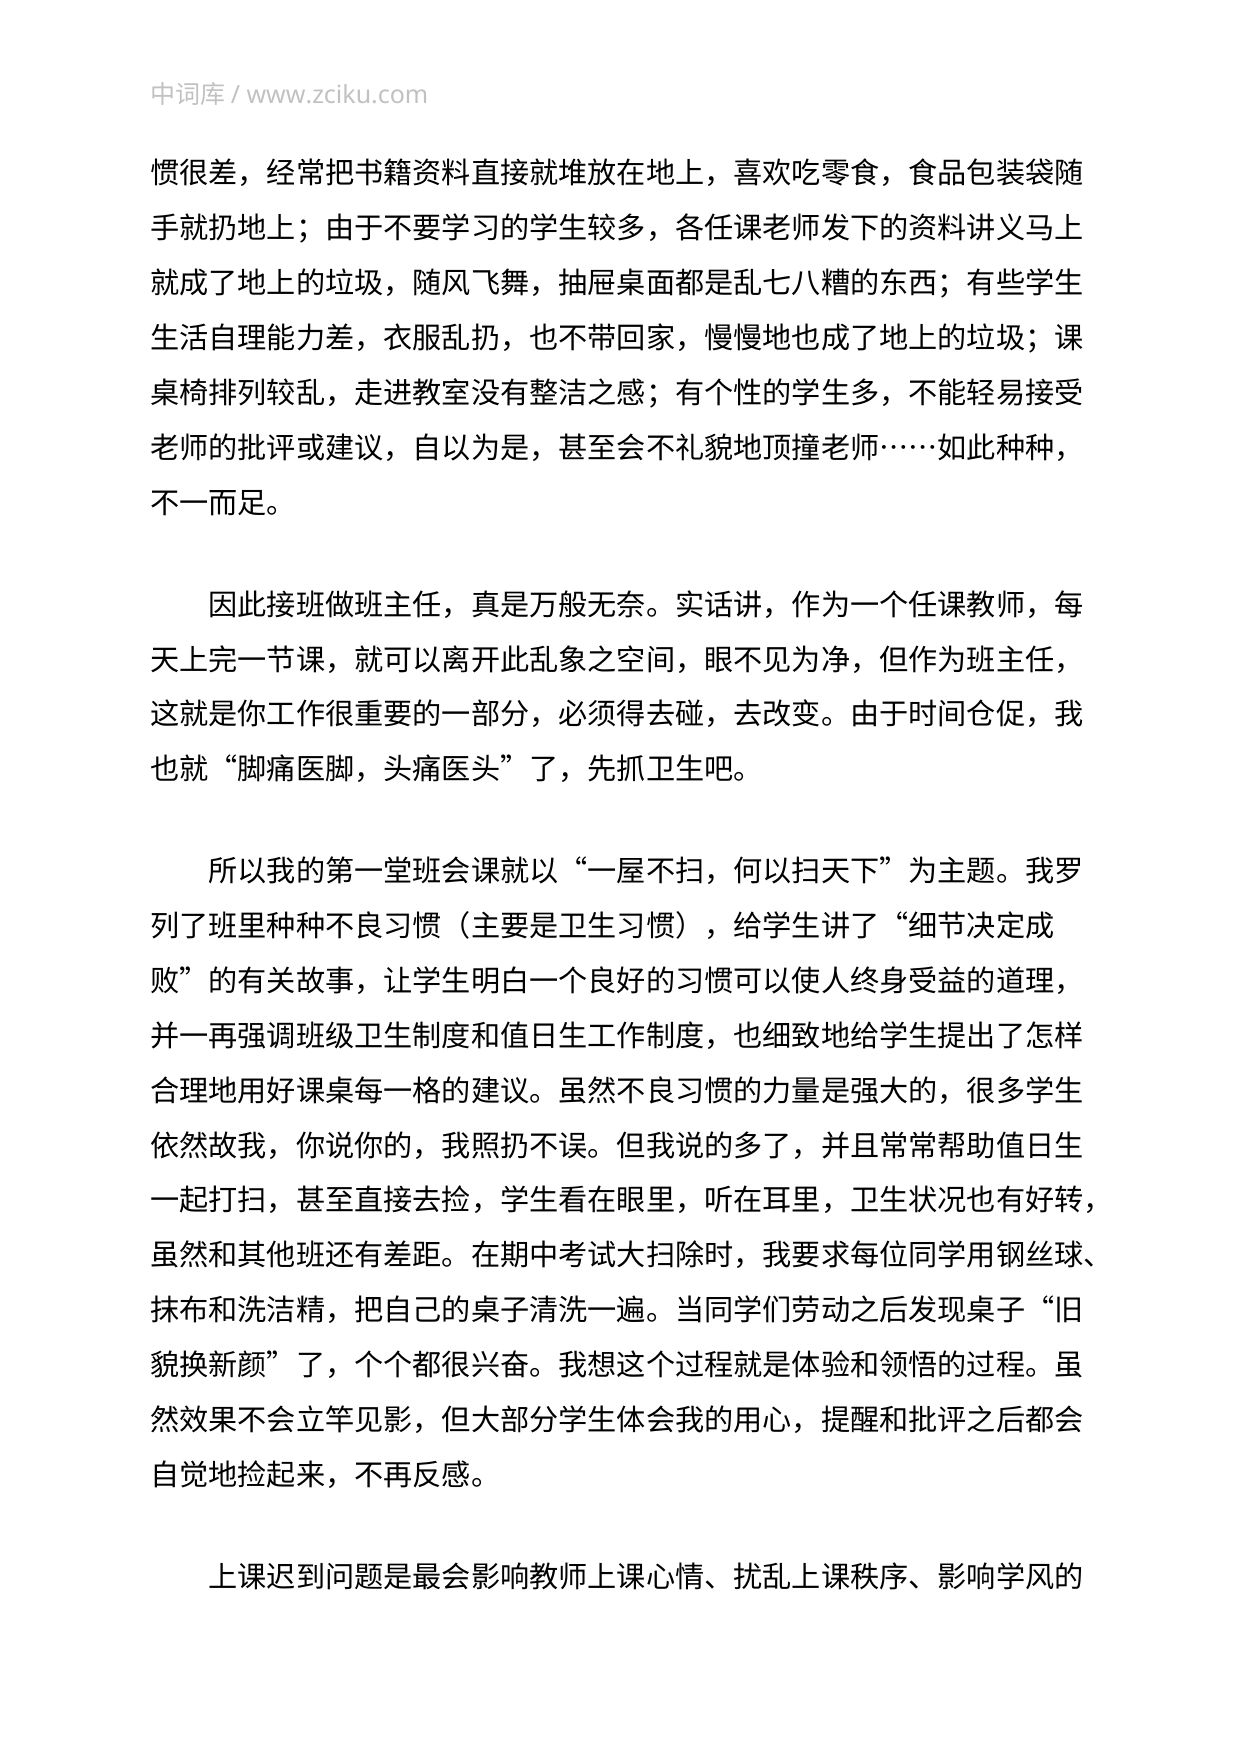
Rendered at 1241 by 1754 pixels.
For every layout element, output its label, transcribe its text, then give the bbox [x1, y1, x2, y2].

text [150, 1553, 1090, 1596]
text 因此接班做班主任，真是万般无奈。实话讲，作为一个任课教师，每天上完一节课，就可以离开此乱象之空间，眼不见为净，但作为班主任，这就是你工作很重要的一部分，必须得去碰，去改变。由于时间仓促，我也就“脚痛医脚，头痛医头”了，先抓卫生吧。 [150, 581, 1090, 788]
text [150, 150, 1090, 522]
text 所以我的第一堂班会课就以“一屋不扫，何以扫天下”为主题。我罗列了班里种种不良习惯（主要是卫生习惯），给学生讲了“细节决定成败”的有关故事，让学生明白一个良好的习惯可以使人终身受益的道理，并一再强调班级卫生制度和值日生工作制度，也细致地给学生提出了怎样合理地用好课桌每一格的建议。虽然不良习惯的力量是强大的，很多学生依然故我，你说你的，我照扔不误。但我说的多了，并且常常帮助值日生一起打扫，甚至直接去捡，学生看在眼里，听在耳里，卫生状况也有好转，虽然和其他班还有差距。在期中考试大扫除时，我要求每位同学用钢丝球、抹布和洗洁精，把自己的桌子清洗一遍。当同学们劳动之后发现桌子“旧貌换新颜”了，个个都很兴奋。我想这个过程就是体验和领悟的过程。虽然效果不会立竿见影，但大部分学生体会我的用心，提醒和批评之后都会自觉地捡起来，不再反感。 [150, 848, 1090, 1494]
